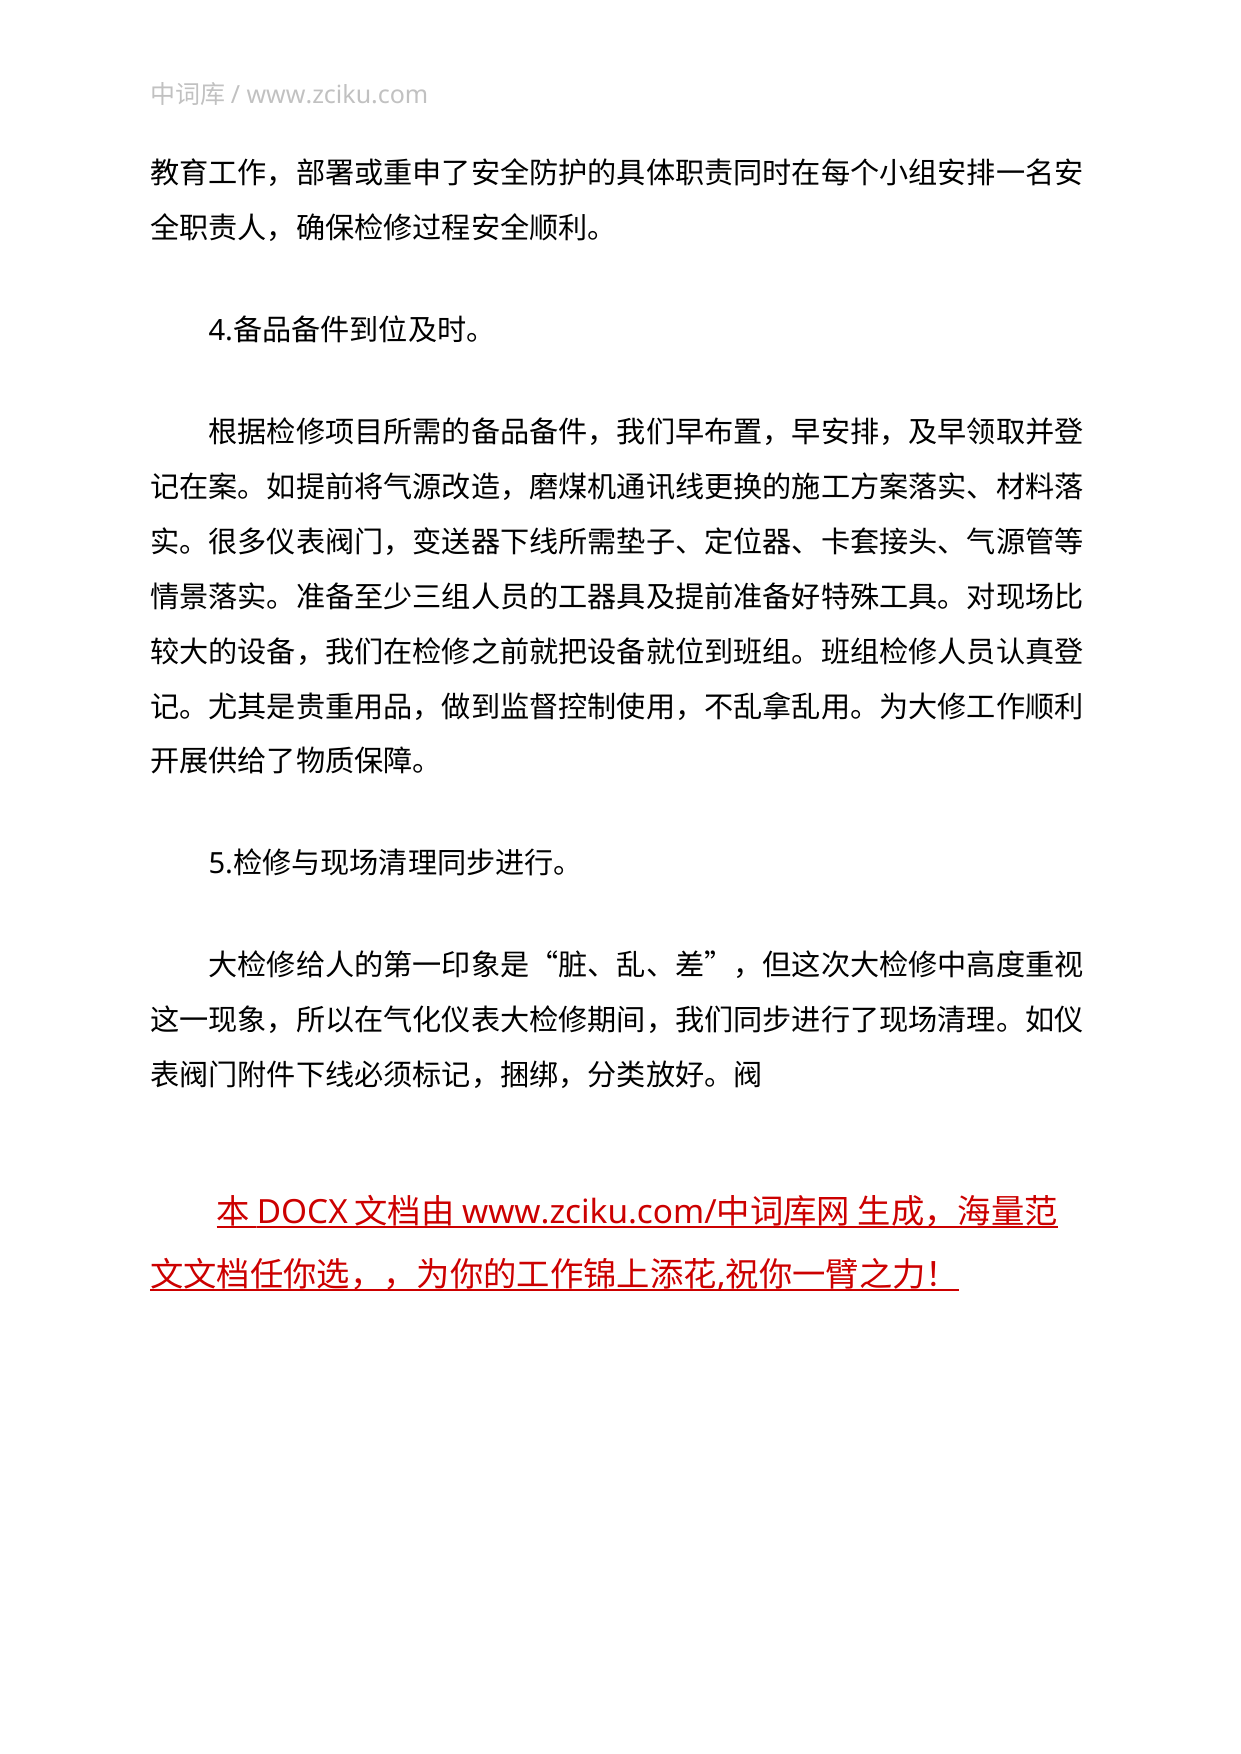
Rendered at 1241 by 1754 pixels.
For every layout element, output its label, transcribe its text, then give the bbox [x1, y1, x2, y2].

text 本DOCX文档由 www.zciku.com/中词库网 生成，海量范文文档任你选，，为你的工作锦上添花,祝你一臂之力！ [150, 1184, 1090, 1296]
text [150, 150, 1090, 247]
text 4.备品备件到位及时。 [150, 307, 1090, 349]
text 大检修给人的第一印象是“脏、乱、差”，但这次大检修中高度重视这一现象，所以在气化仪表大检修期间，我们同步进行了现场清理。如仪表阀门附件下线必须标记，捆绑，分类放好。阀 [150, 942, 1090, 1094]
text 5.检修与现场清理同步进行。 [150, 840, 1090, 882]
text 根据检修项目所需的备品备件，我们早布置，早安排，及早领取并登记在案。如提前将气源改造，磨煤机通讯线更换的施工方案落实、材料落实。很多仪表阀门，变送器下线所需垫子、定位器、卡套接头、气源管等情景落实。准备至少三组人员的工器具及提前准备好特殊工具。对现场比较大的设备，我们在检修之前就把设备就位到班组。班组检修人员认真登记。尤其是贵重用品，做到监督控制使用，不乱拿乱用。为大修工作顺利开展供给了物质保障。 [150, 409, 1090, 780]
